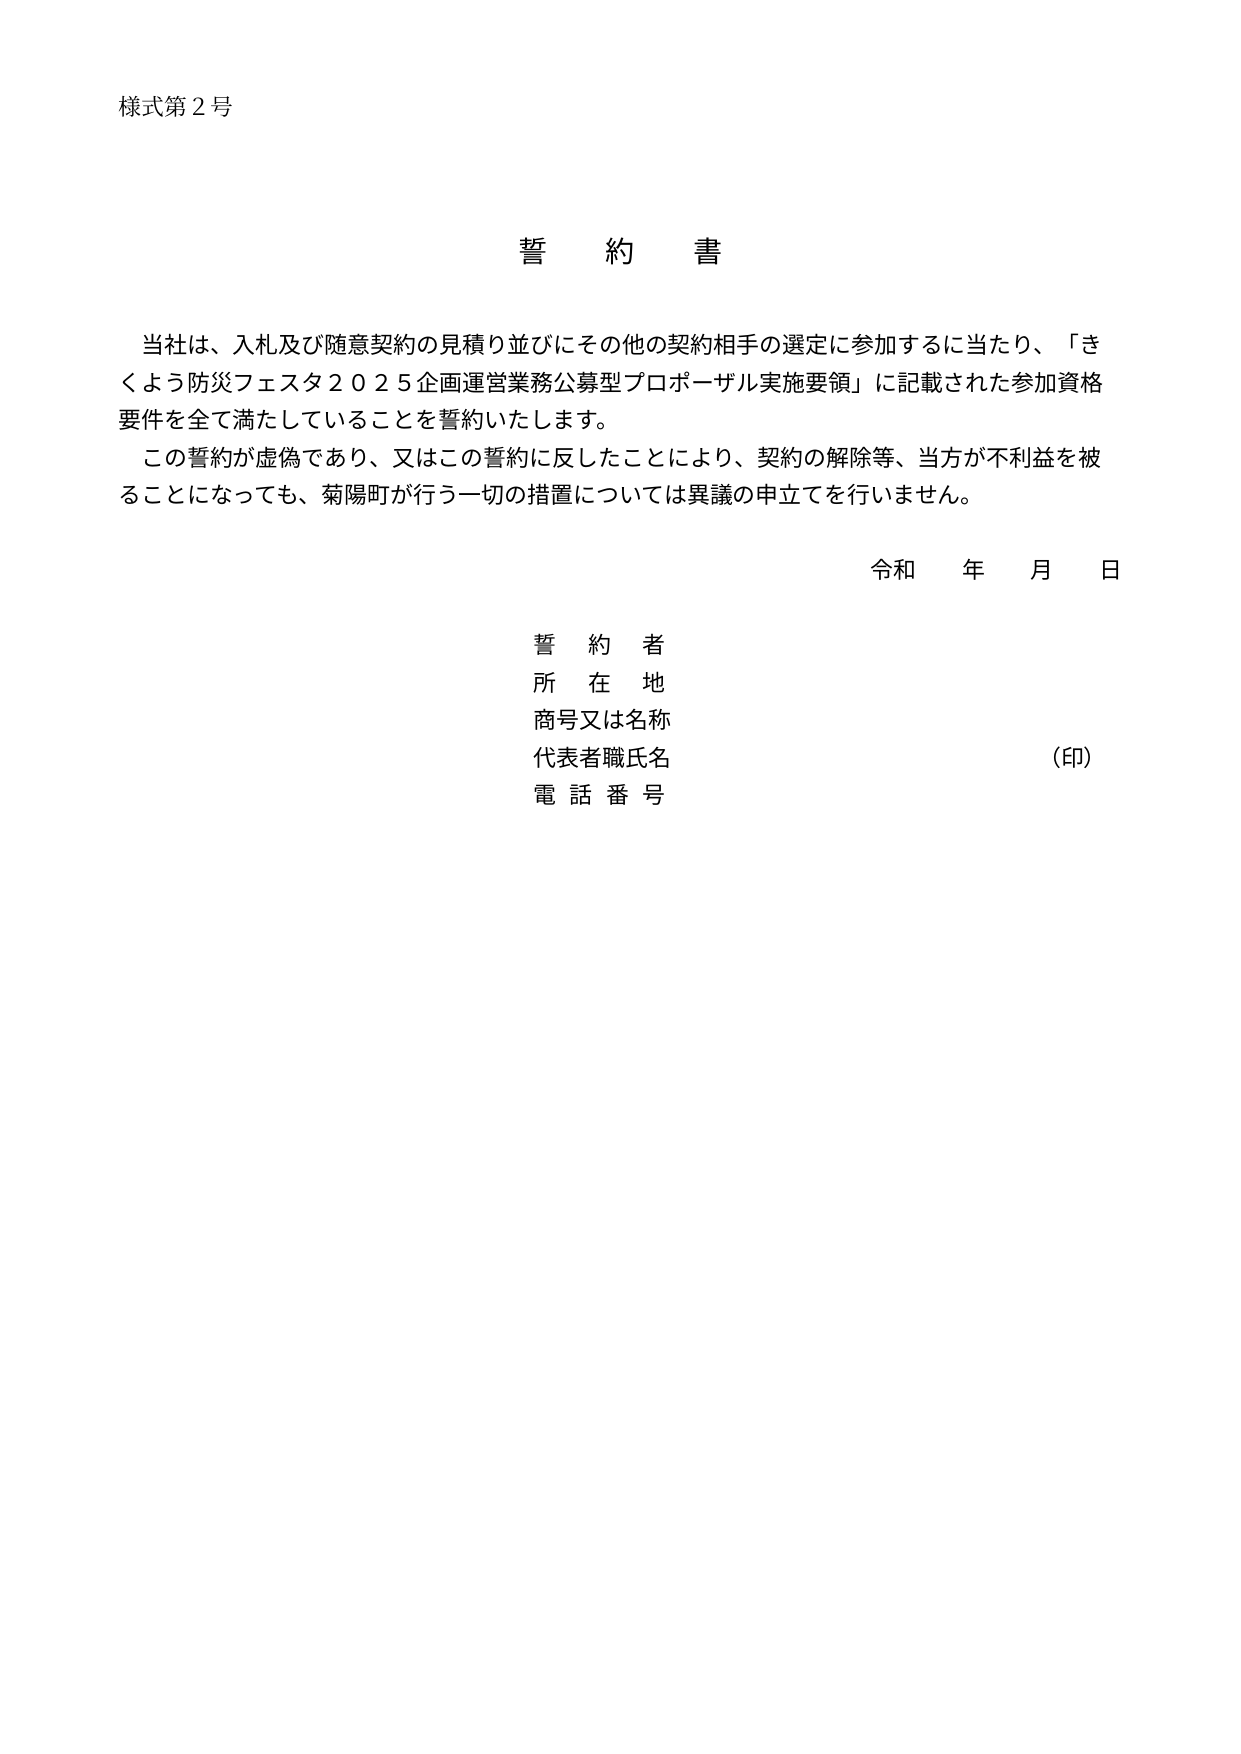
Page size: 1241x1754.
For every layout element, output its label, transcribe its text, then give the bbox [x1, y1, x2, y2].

text 当社は、入札及び随意契約の見積り並びにその他の契約相手の選定に参加するに当たり、「きくよう防災フェスタ２０２５企画運営業務公募型プロポーザル実施要領」に記載された参加資格要件を全て満たしていることを誓約いたします。 [118, 325, 1122, 438]
text 誓約者 [534, 625, 1122, 663]
text 電話番号 [534, 775, 1122, 813]
text 誓 約 書 [118, 213, 1122, 288]
text 代表者職氏名 （印） [534, 738, 1122, 775]
text この誓約が虚偽であり、又はこの誓約に反したことにより、契約の解除等、当方が不利益を被ることになっても、菊陽町が行う一切の措置については異議の申立てを行いません。 [118, 438, 1122, 513]
text 所在地 [534, 663, 1122, 700]
text 令和 年 月 日 [118, 550, 1122, 588]
text 商号又は名称 [534, 700, 1122, 738]
